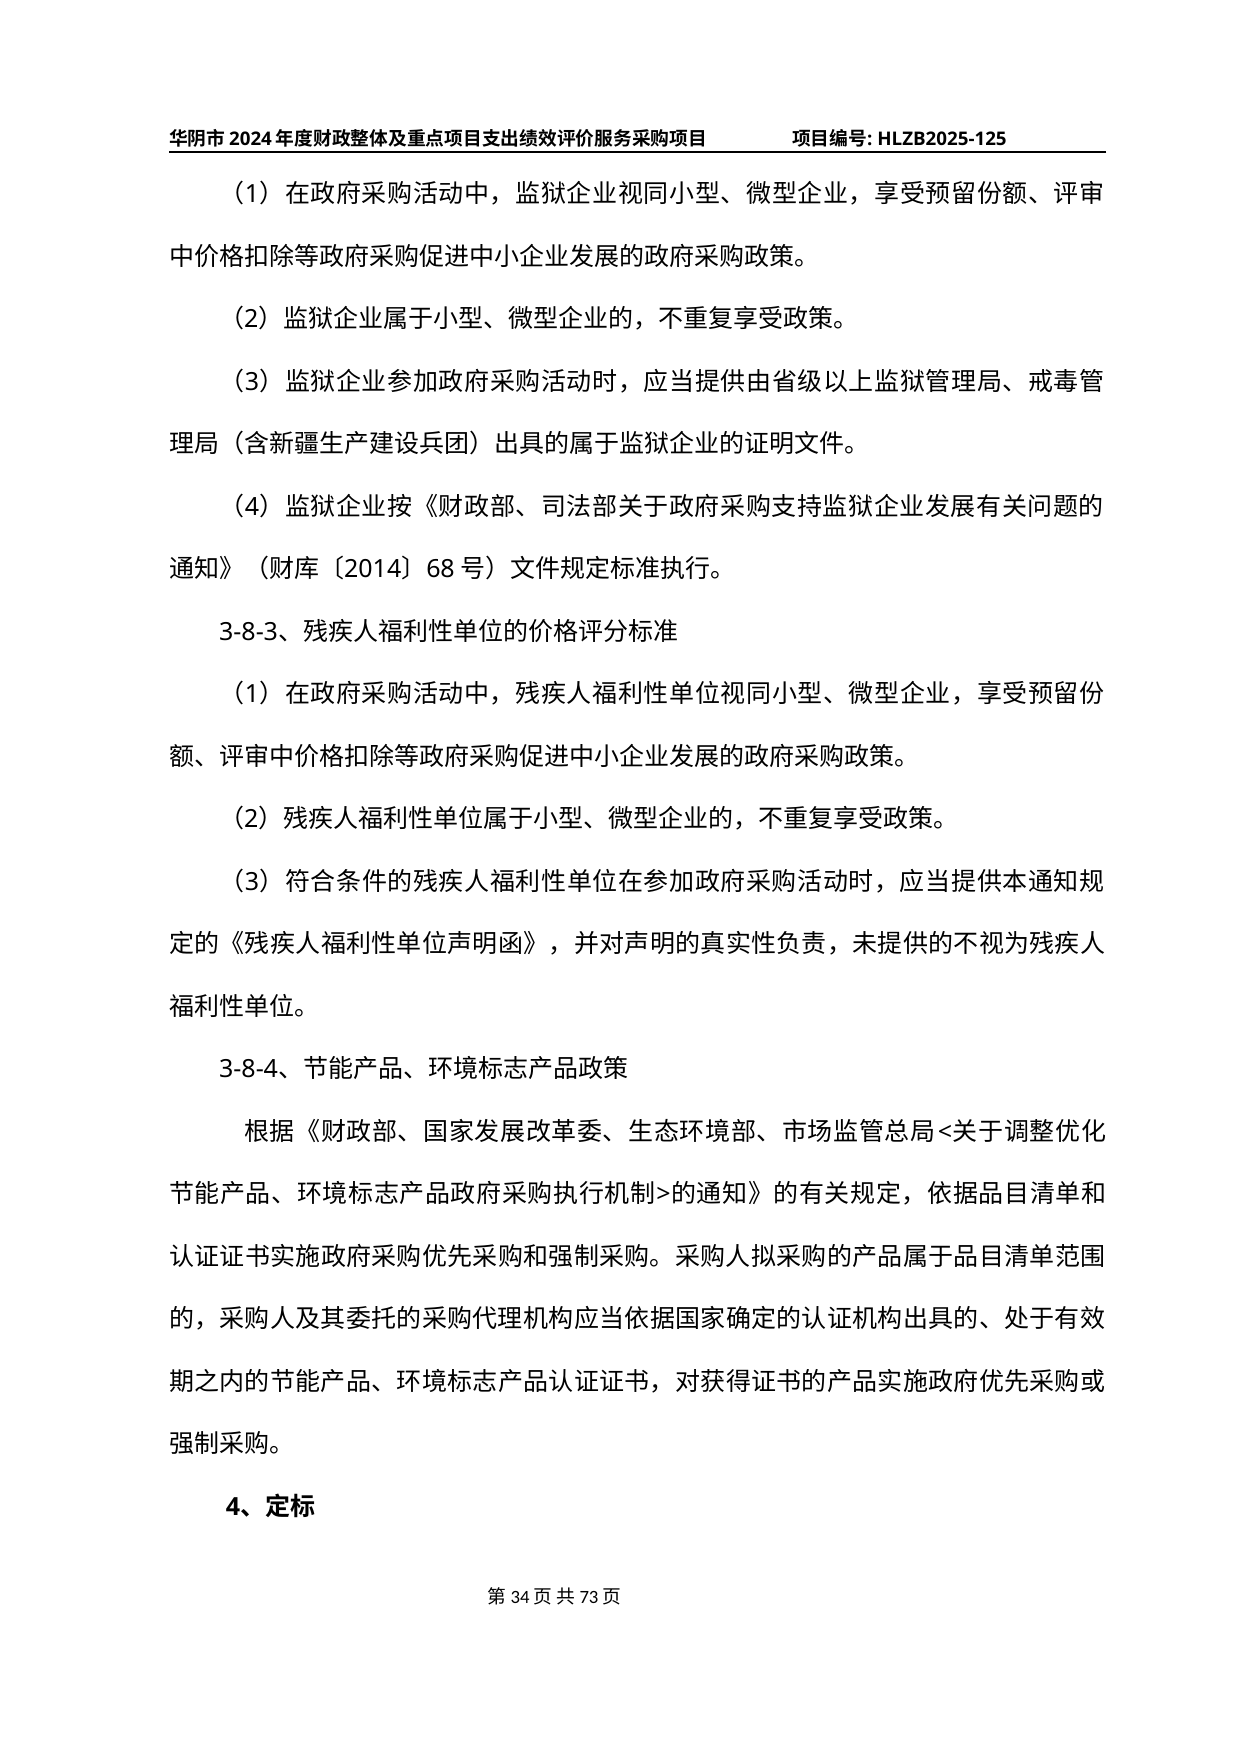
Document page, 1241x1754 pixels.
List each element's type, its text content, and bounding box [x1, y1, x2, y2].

text （4）监狱企业按《财政部、司法部关于政府采购支持监狱企业发展有关问题的通知》（财库〔2014〕68号）文件规定标准执行。 [169, 465, 1106, 590]
text （1）在政府采购活动中，监狱企业视同小型、微型企业，享受预留份额、评审中价格扣除等政府采购促进中小企业发展的政府采购政策。 [169, 153, 1106, 278]
text （1）在政府采购活动中，残疾人福利性单位视同小型、微型企业，享受预留份额、评审中价格扣除等政府采购促进中小企业发展的政府采购政策。 [169, 653, 1106, 778]
text （2）残疾人福利性单位属于小型、微型企业的，不重复享受政策。 [169, 778, 1106, 840]
text （3）监狱企业参加政府采购活动时，应当提供由省级以上监狱管理局、戒毒管理局（含新疆生产建设兵团）出具的属于监狱企业的证明文件。 [169, 340, 1106, 465]
text 4、定标 [169, 1465, 1106, 1528]
text （2）监狱企业属于小型、微型企业的，不重复享受政策。 [169, 278, 1106, 340]
text （3）符合条件的残疾人福利性单位在参加政府采购活动时，应当提供本通知规定的《残疾人福利性单位声明函》，并对声明的真实性负责，未提供的不视为残疾人福利性单位。 [169, 840, 1106, 1028]
text 3-8-4、节能产品、环境标志产品政策 [169, 1028, 1106, 1090]
text 根据《财政部、国家发展改革委、生态环境部、市场监管总局<关于调整优化节能产品、环境标志产品政府采购执行机制>的通知》的有关规定，依据品目清单和认证证书实施政府采购优先采购和强制采购。采购人拟采购的产品属于品目清单范围的，采购人及其委托的采购代理机构应当依据国家确定的认证机构出具的、处于有效期之内的节能产品、环境标志产品认证证书，对获得证书的产品实施政府优先采购或强制采购。 [169, 1090, 1106, 1465]
text 3-8-3、残疾人福利性单位的价格评分标准 [169, 590, 1106, 653]
